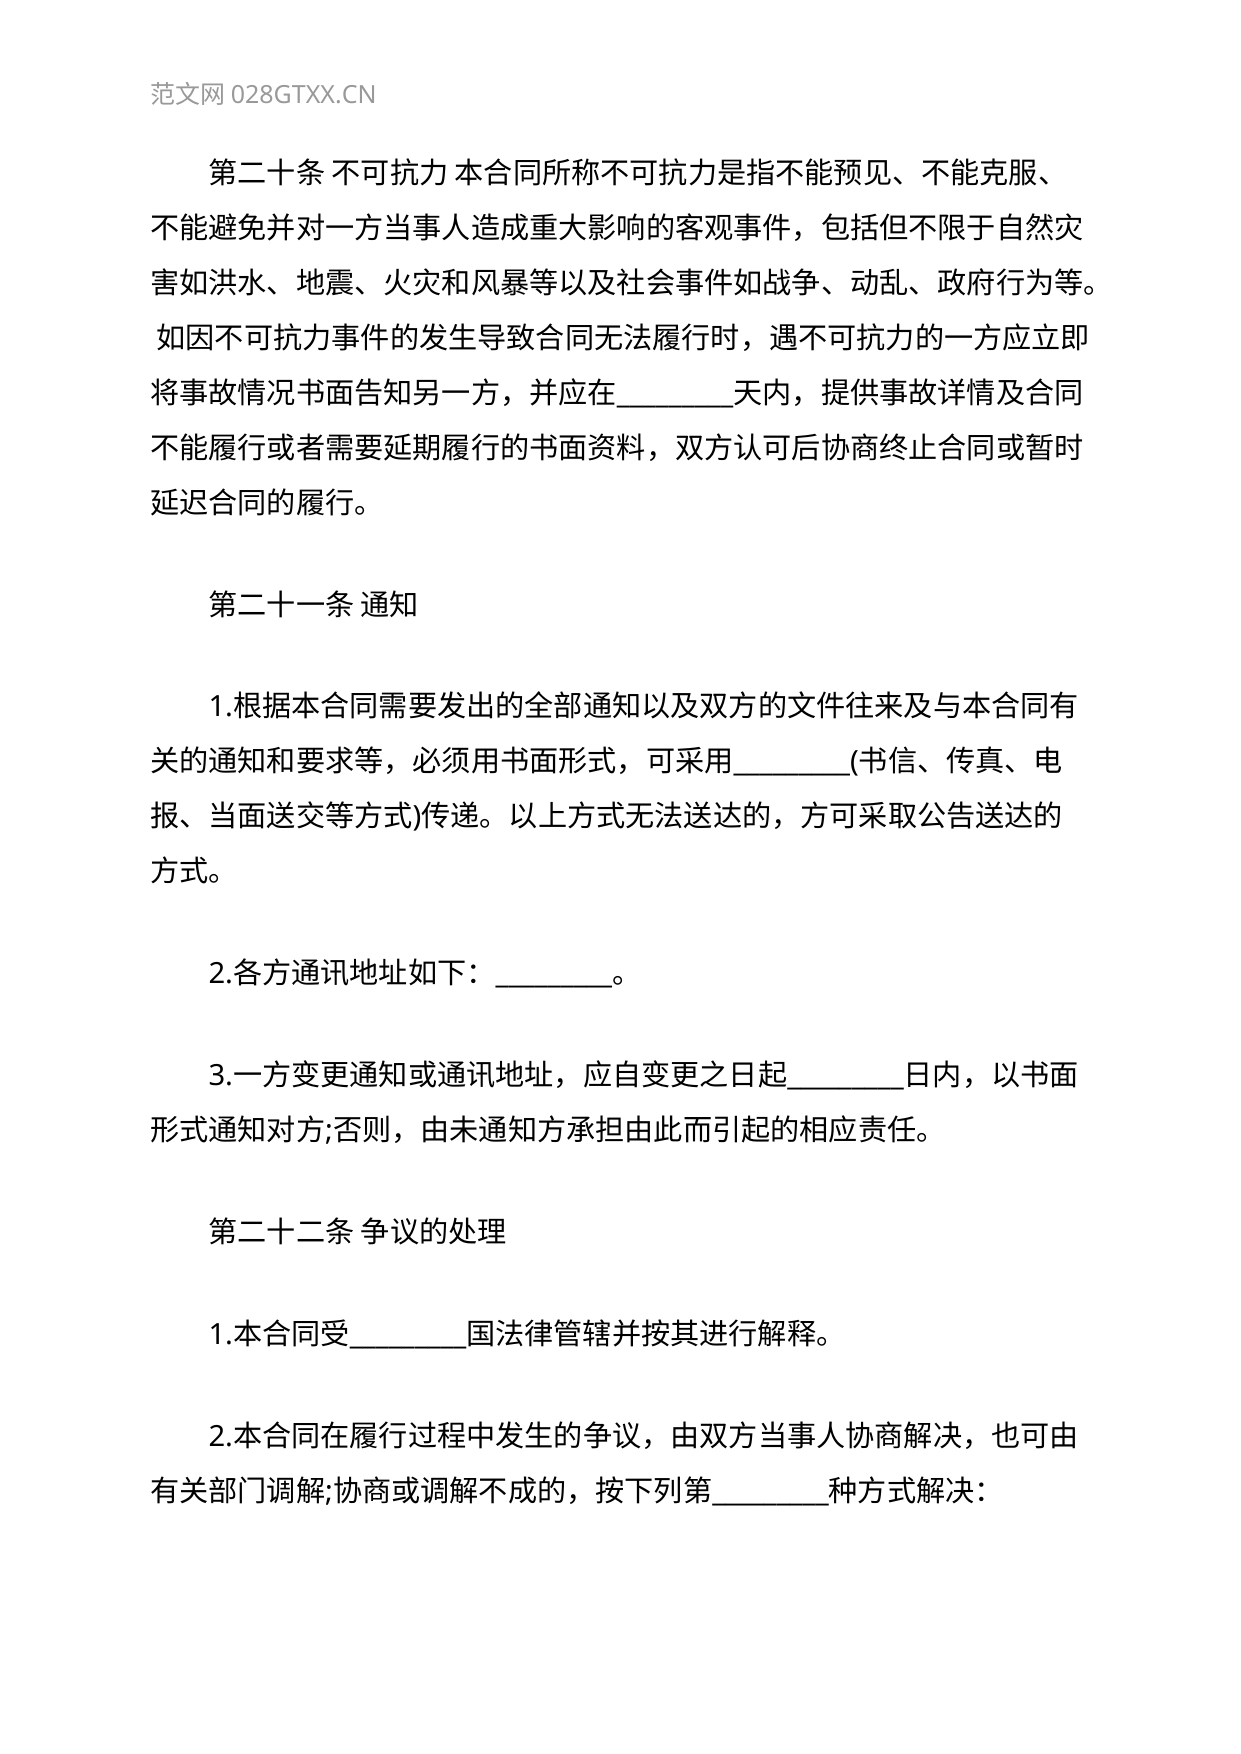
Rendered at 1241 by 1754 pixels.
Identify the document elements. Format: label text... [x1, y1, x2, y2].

text 第二十二条 争议的处理 [150, 1209, 1090, 1251]
text 1.本合同受_________国法律管辖并按其进行解释。 [150, 1311, 1090, 1353]
text 3.一方变更通知或通讯地址，应自变更之日起_________日内，以书面形式通知对方;否则，由未通知方承担由此而引起的相应责任。 [150, 1052, 1090, 1149]
text 2.本合同在履行过程中发生的争议，由双方当事人协商解决，也可由有关部门调解;协商或调解不成的，按下列第_________种方式解决： [150, 1412, 1090, 1510]
text 2.各方通讯地址如下：_________。 [150, 950, 1090, 992]
text 1.根据本合同需要发出的全部通知以及双方的文件往来及与本合同有关的通知和要求等，必须用书面形式，可采用_________(书信、传真、电报、当面送交等方式)传递。以上方式无法送达的，方可采取公告送达的方式。 [150, 683, 1090, 890]
text 第二十条 不可抗力 本合同所称不可抗力是指不能预见、不能克服、不能避免并对一方当事人造成重大影响的客观事件，包括但不限于自然灾害如洪水、地震、火灾和风暴等以及社会事件如战争、动乱、政府行为等。 如因不可抗力事件的发生导致合同无法履行时，遇不可抗力的一方应立即将事故情况书面告知另一方，并应在_________天内，提供事故详情及合同不能履行或者需要延期履行的书面资料，双方认可后协商终止合同或暂时延迟合同的履行。 [150, 150, 1090, 522]
text 第二十一条 通知 [150, 581, 1090, 623]
